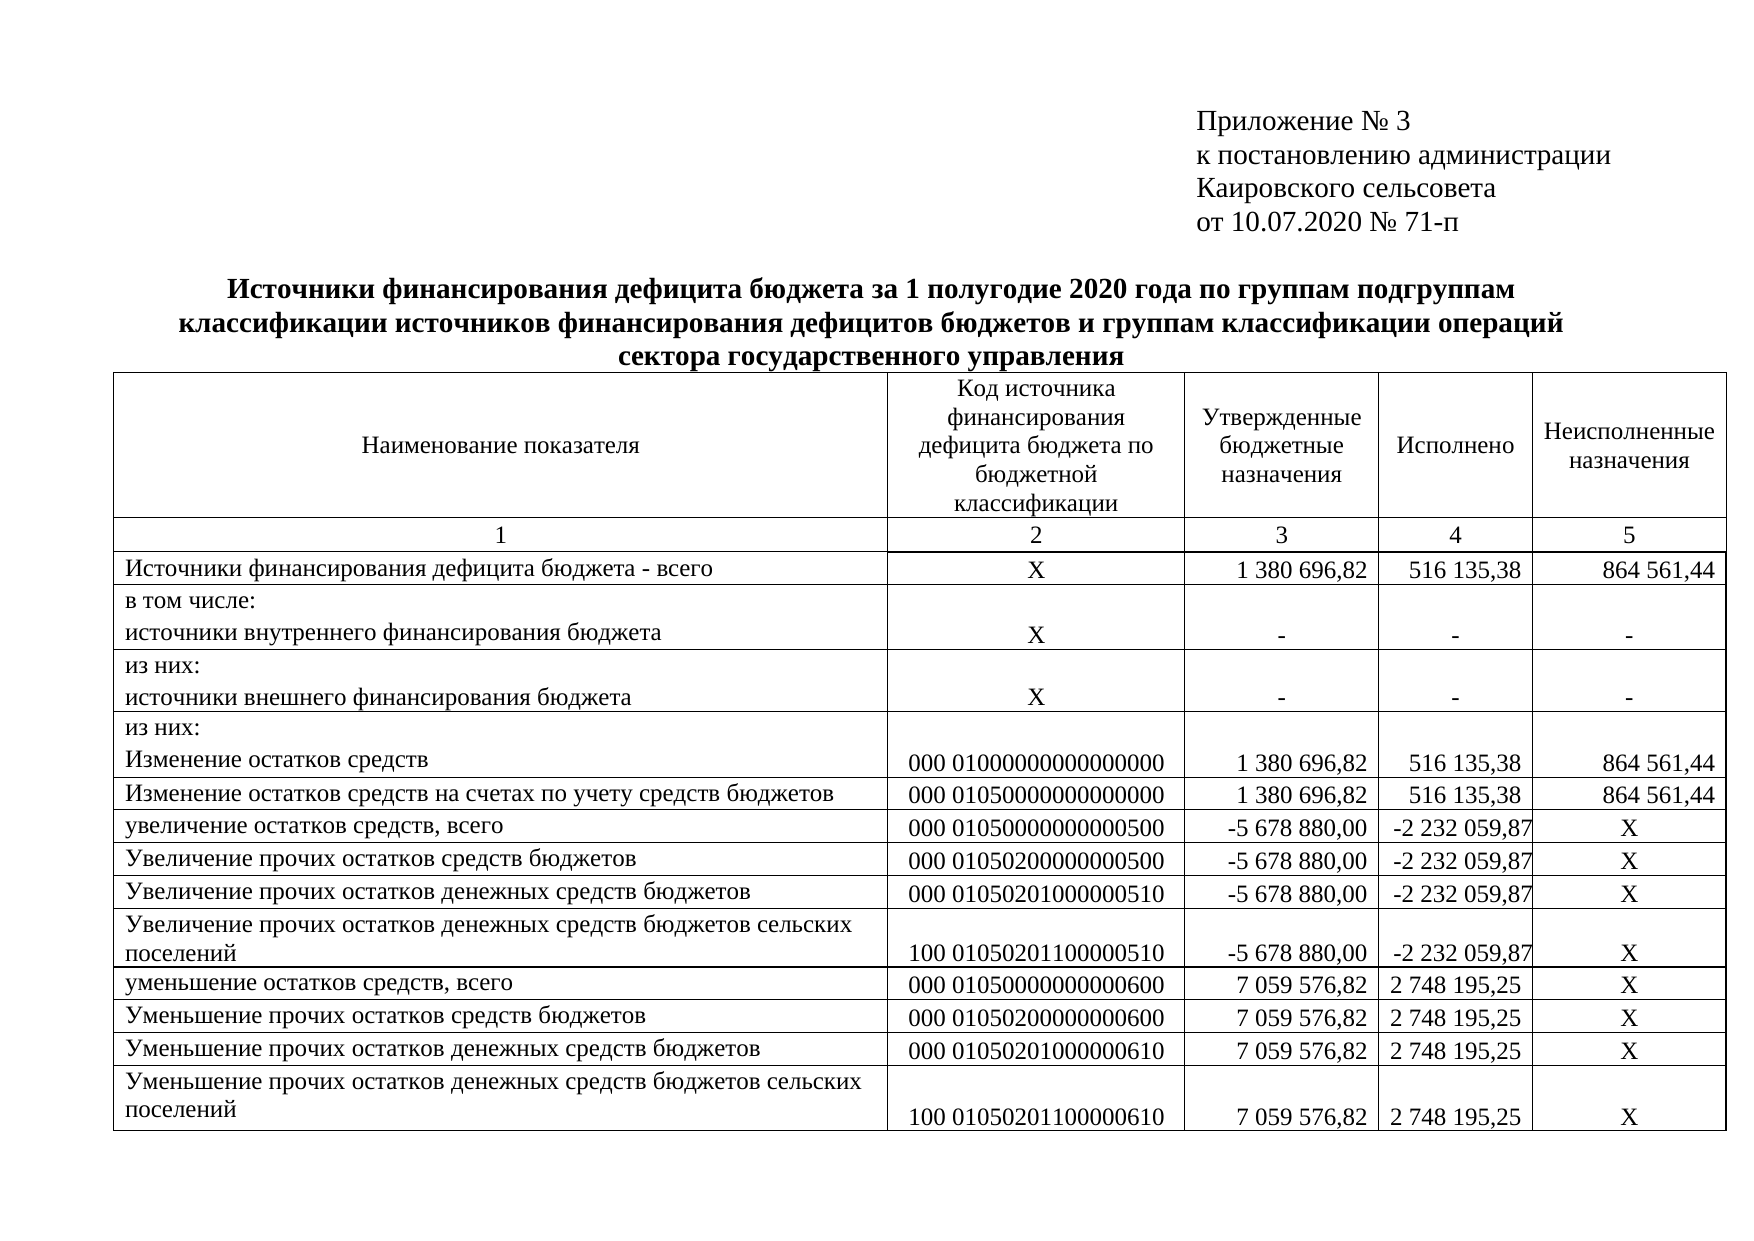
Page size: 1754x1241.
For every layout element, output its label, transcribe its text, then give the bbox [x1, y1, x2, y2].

table_cell 000 01000000000000000 [888, 744, 1184, 777]
table_cell X [1533, 1066, 1725, 1130]
table_cell 7 059 576,82 [1185, 968, 1378, 999]
table_cell X [888, 553, 1184, 584]
table_cell -5 678 880,00 [1185, 843, 1378, 875]
table_header Код источника финансирования дефицита бюджета по бюджетной классификации [888, 373, 1184, 517]
table_cell источники внутреннего финансирования бюджета [114, 617, 887, 649]
table_cell - [1379, 617, 1532, 649]
table_cell - [1533, 617, 1725, 649]
table_cell 864 561,44 [1533, 553, 1725, 584]
text Источники финансирования дефицита бюджета за 1 полугодие 2020 года по группам подгруппам классификации источников финансирования дефицитов бюджетов и группам классификации операций сектора государственного управления [162, 271, 1580, 372]
table_cell [1379, 712, 1532, 744]
table_cell 1 380 696,82 [1185, 778, 1378, 809]
table_cell 864 561,44 [1533, 778, 1725, 809]
table_cell 516 135,38 [1379, 553, 1532, 584]
table_cell Увеличение прочих остатков средств бюджетов [114, 843, 887, 875]
table_cell X [1533, 810, 1725, 842]
table_cell Изменение остатков средств [114, 744, 887, 777]
table_cell -2 232 059,87 [1379, 810, 1532, 842]
table_cell 000 01050200000000600 [888, 1000, 1184, 1032]
table_cell X [1533, 968, 1725, 999]
table_cell уменьшение остатков средств, всего [114, 968, 887, 999]
table_cell Уменьшение прочих остатков средств бюджетов [114, 1000, 887, 1032]
table_cell 2 748 195,25 [1379, 1066, 1532, 1130]
table_cell - [1185, 617, 1378, 649]
table_header Утвержденные бюджетные назначения [1185, 373, 1378, 517]
table_cell 516 135,38 [1379, 778, 1532, 809]
table_cell - [1379, 682, 1532, 711]
table_cell -2 232 059,87 [1379, 876, 1532, 908]
table_header Наименование показателя [114, 373, 887, 517]
table_cell X [1533, 909, 1725, 966]
text Приложение № 3 [1196, 103, 1695, 137]
table_cell X [1533, 1000, 1725, 1032]
table_header Исполнено [1379, 373, 1532, 517]
table_cell 864 561,44 [1533, 744, 1725, 777]
table_cell Уменьшение прочих остатков денежных средств бюджетов [114, 1033, 887, 1065]
table_cell X [888, 617, 1184, 649]
table_cell - [1185, 682, 1378, 711]
table_cell 1 380 696,82 [1185, 744, 1378, 777]
table_cell 2 748 195,25 [1379, 1033, 1532, 1065]
text от 10.07.2020 № 71-п [1196, 204, 1695, 238]
table_cell 3 [1185, 518, 1378, 551]
table_cell 1 [114, 518, 887, 551]
table_cell источники внешнего финансирования бюджета [114, 682, 887, 711]
table_cell [1185, 585, 1378, 617]
table_cell 2 748 195,25 [1379, 1000, 1532, 1032]
table_cell Уменьшение прочих остатков денежных средств бюджетов сельских поселений [114, 1066, 887, 1130]
table_cell 4 [1379, 518, 1532, 551]
table_cell 7 059 576,82 [1185, 1066, 1378, 1130]
table_cell 7 059 576,82 [1185, 1000, 1378, 1032]
table_cell [888, 585, 1184, 617]
table_cell [888, 650, 1184, 682]
table_cell 7 059 576,82 [1185, 1033, 1378, 1065]
table_cell из них: [114, 712, 887, 744]
table_cell 100 01050201100000610 [888, 1066, 1184, 1130]
table_cell [1379, 650, 1532, 682]
table_cell X [1533, 1033, 1725, 1065]
table_header Неисполненные назначения [1533, 373, 1726, 517]
table_cell - [1533, 682, 1725, 711]
table_cell 000 01050000000000500 [888, 810, 1184, 842]
table_cell -5 678 880,00 [1185, 909, 1378, 966]
table_cell X [1533, 876, 1725, 908]
table_cell 2 748 195,25 [1379, 968, 1532, 999]
table_cell 1 380 696,82 [1185, 553, 1378, 584]
table_cell Изменение остатков средств на счетах по учету средств бюджетов [114, 778, 887, 809]
table_cell в том числе: [114, 585, 887, 617]
table_cell 5 [1533, 518, 1726, 551]
text к постановлению администрации Каировского сельсовета [1196, 137, 1695, 204]
table_cell [1185, 712, 1378, 744]
table_cell [1379, 585, 1532, 617]
table_cell 000 01050000000000600 [888, 968, 1184, 999]
table_cell [1185, 650, 1378, 682]
table_cell из них: [114, 650, 887, 682]
table_cell -5 678 880,00 [1185, 876, 1378, 908]
table_cell 2 [888, 518, 1184, 551]
table_cell 000 01050000000000000 [888, 778, 1184, 809]
table_cell 000 01050201000000610 [888, 1033, 1184, 1065]
table_cell -2 232 059,87 [1379, 909, 1532, 966]
table_cell [1533, 650, 1725, 682]
table_cell X [1533, 843, 1725, 875]
table_cell Увеличение прочих остатков денежных средств бюджетов сельских поселений [114, 909, 887, 966]
table_cell -2 232 059,87 [1379, 843, 1532, 875]
table_cell [888, 712, 1184, 744]
table_cell [1533, 585, 1725, 617]
table_cell 516 135,38 [1379, 744, 1532, 777]
table_cell увеличение остатков средств, всего [114, 810, 887, 842]
table_cell [1533, 712, 1725, 744]
table_cell X [888, 682, 1184, 711]
table_cell 000 01050201000000510 [888, 876, 1184, 908]
table_cell 100 01050201100000510 [888, 909, 1184, 966]
table_cell Источники финансирования дефицита бюджета - всего [114, 552, 887, 584]
table_cell 000 01050200000000500 [888, 843, 1184, 875]
table_cell Увеличение прочих остатков денежных средств бюджетов [114, 876, 887, 908]
table_cell -5 678 880,00 [1185, 810, 1378, 842]
